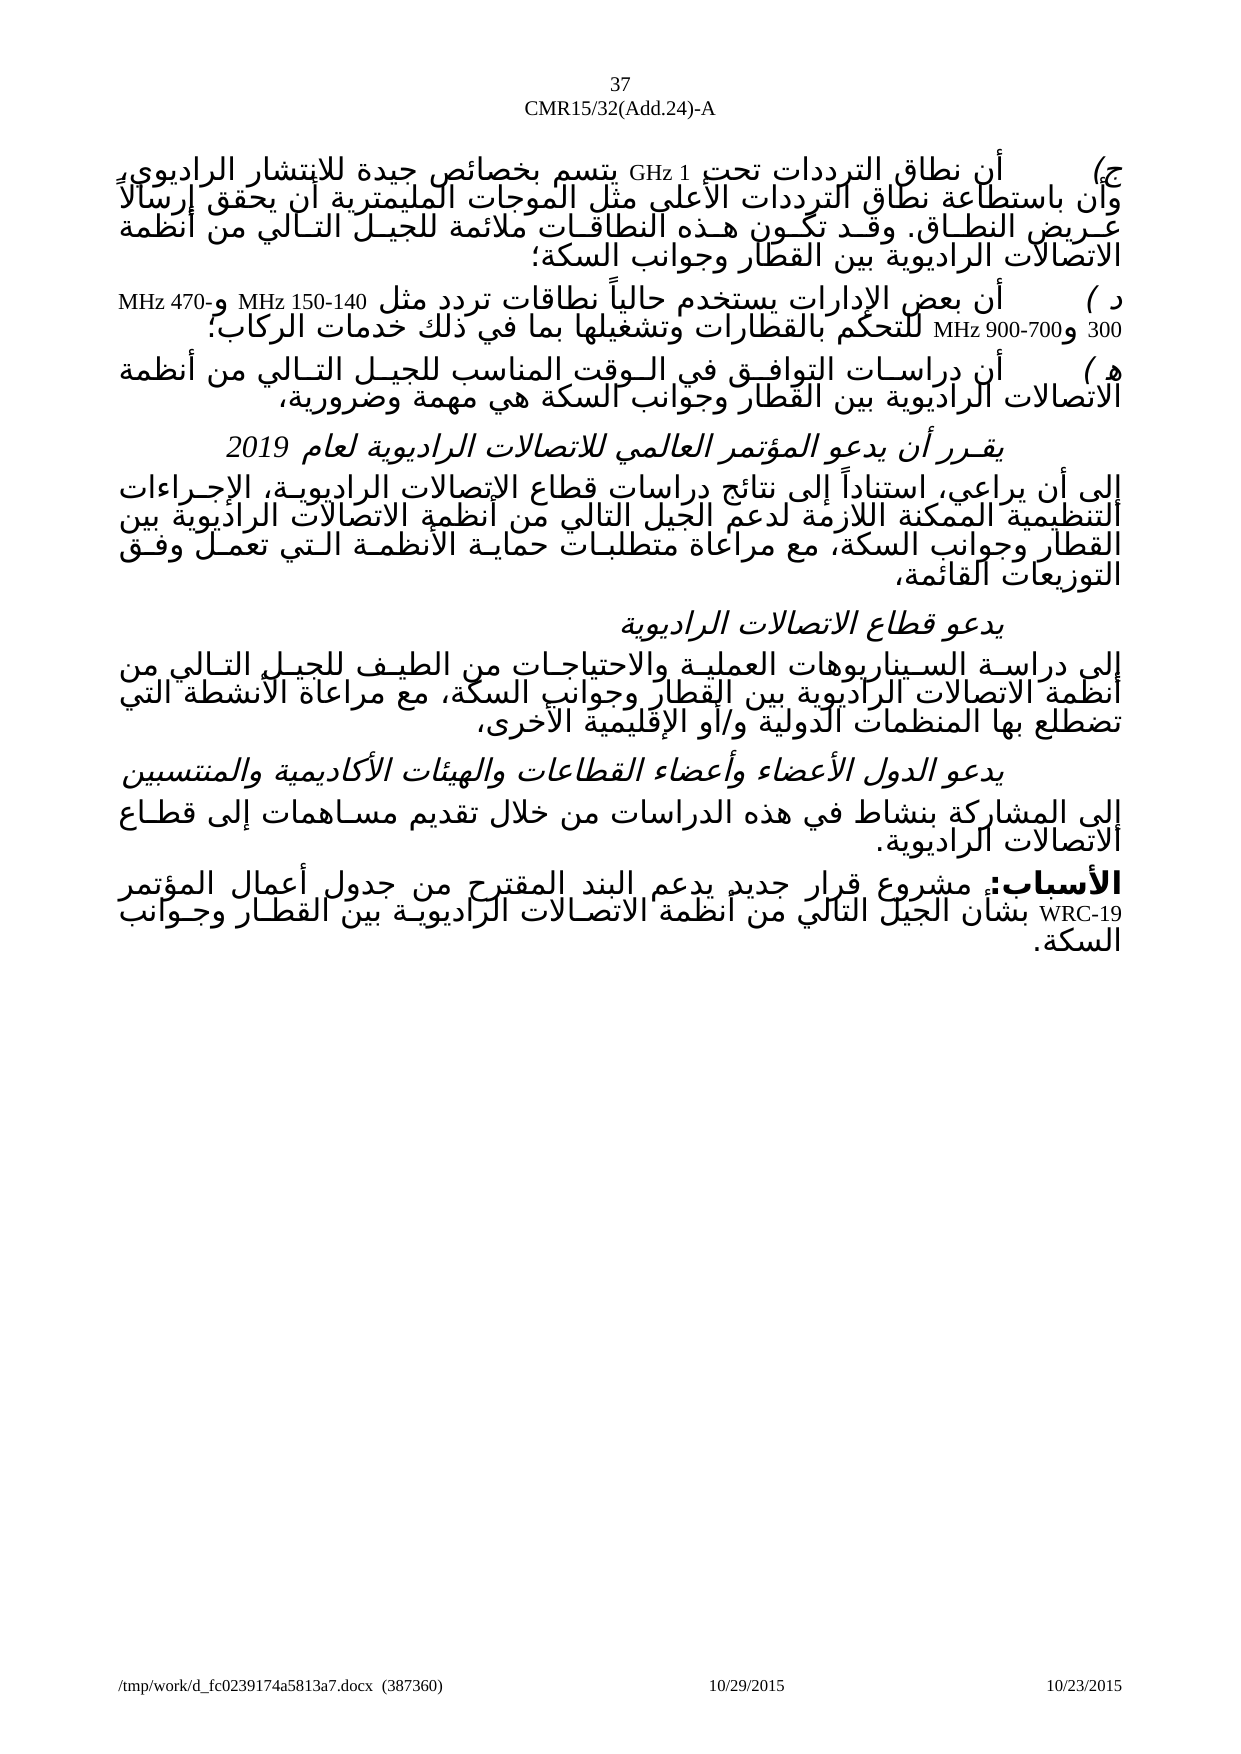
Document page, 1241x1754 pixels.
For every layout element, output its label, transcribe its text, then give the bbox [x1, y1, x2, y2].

text يدعو قطاع الاتصالات الراديوية [118, 611, 718, 640]
text ﻫ ) أن دراسات التوافق في الوقت المناسب للجيل التالي من أنظمة الاتصالات الراديوية بين القطار وجوانب السكة هي مهمة وضرورية، [118, 357, 1122, 415]
text إلى دراسة السيناريوهات العملية والاحتياجات من الطيف للجيل التالي من أنظمة الاتصالات الراديوية بين القطار وجوانب السكة، مع مراعاة الأنشطة التي تضطلع بها المنظمات الدولية و/أو الإقليمية الأخرى، [118, 652, 1122, 740]
text يدعو الدول الأعضاء وأعضاء القطاعات والهيئات الأكاديمية والمنتسبين [466, 759, 1122, 788]
text إلى المشاركة بنشاط في هذه الدراسات من خلال تقديم مساهمات إلى قطاع الاتصالات الراديوية. [118, 800, 1122, 858]
text يقـرر أن يدعو المؤتمر العالمي للاتصالات الراديوية لعام 2019 [444, 434, 808, 463]
text يقـرر أن يدعو المؤتمر العالمي للاتصالات الراديوية لعام 2019 [771, 434, 1122, 463]
text يدعو الدول الأعضاء وأعضاء القطاعات والهيئات الأكاديمية والمنتسبين [135, 759, 460, 788]
text يدعو قطاع الاتصالات الراديوية [697, 611, 1122, 640]
text إلى أن يراعي، استناداً إلى نتائج دراسات قطاع الاتصالات الراديوية، الإجراءات التنظيمية الممكنة اللازمة لدعم الجيل التالي من أنظمة الاتصالات الراديوية بين القطار وجوانب السكة، مع مراعاة متطلبات حماية الأنظمة التي تعمل وفق التوزيعات القائمة، [118, 476, 1122, 592]
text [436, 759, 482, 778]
text ﺩ ) أن بعض الإدارات يستخدم حالياً نطاقات تردد مثل MHz 150-140 وMHz 470-300 وMHz 900-700 للتحكم بالقطارات وتشغيلها بما في ذلك خدمات الركاب؛ [118, 286, 1122, 344]
text يقـرر أن يدعو المؤتمر العالمي للاتصالات الراديوية لعام 2019 [118, 434, 465, 463]
text ﺝ) أن نطاق الترددات تحت GHz 1 يتسم بخصائص جيدة للانتشار الراديوي، وأن باستطاعة نطاق الترددات الأعلى مثل الموجات المليمترية أن يحقق إرسالاً عريض النطاق. وقد تكون هذه النطاقات ملائمة للجيل التالي من أنظمة الاتصالات الراديوية بين القطار وجوانب السكة؛ [118, 157, 1122, 274]
text الأسباب: مشروع قرار جديد يدعم البند المقترح من جدول أعمال المؤتمر WRC-19 بشأن الجيل التالي من أنظمة الاتصالات الراديوية بين القطار وجوانب السكة. [118, 871, 1122, 958]
